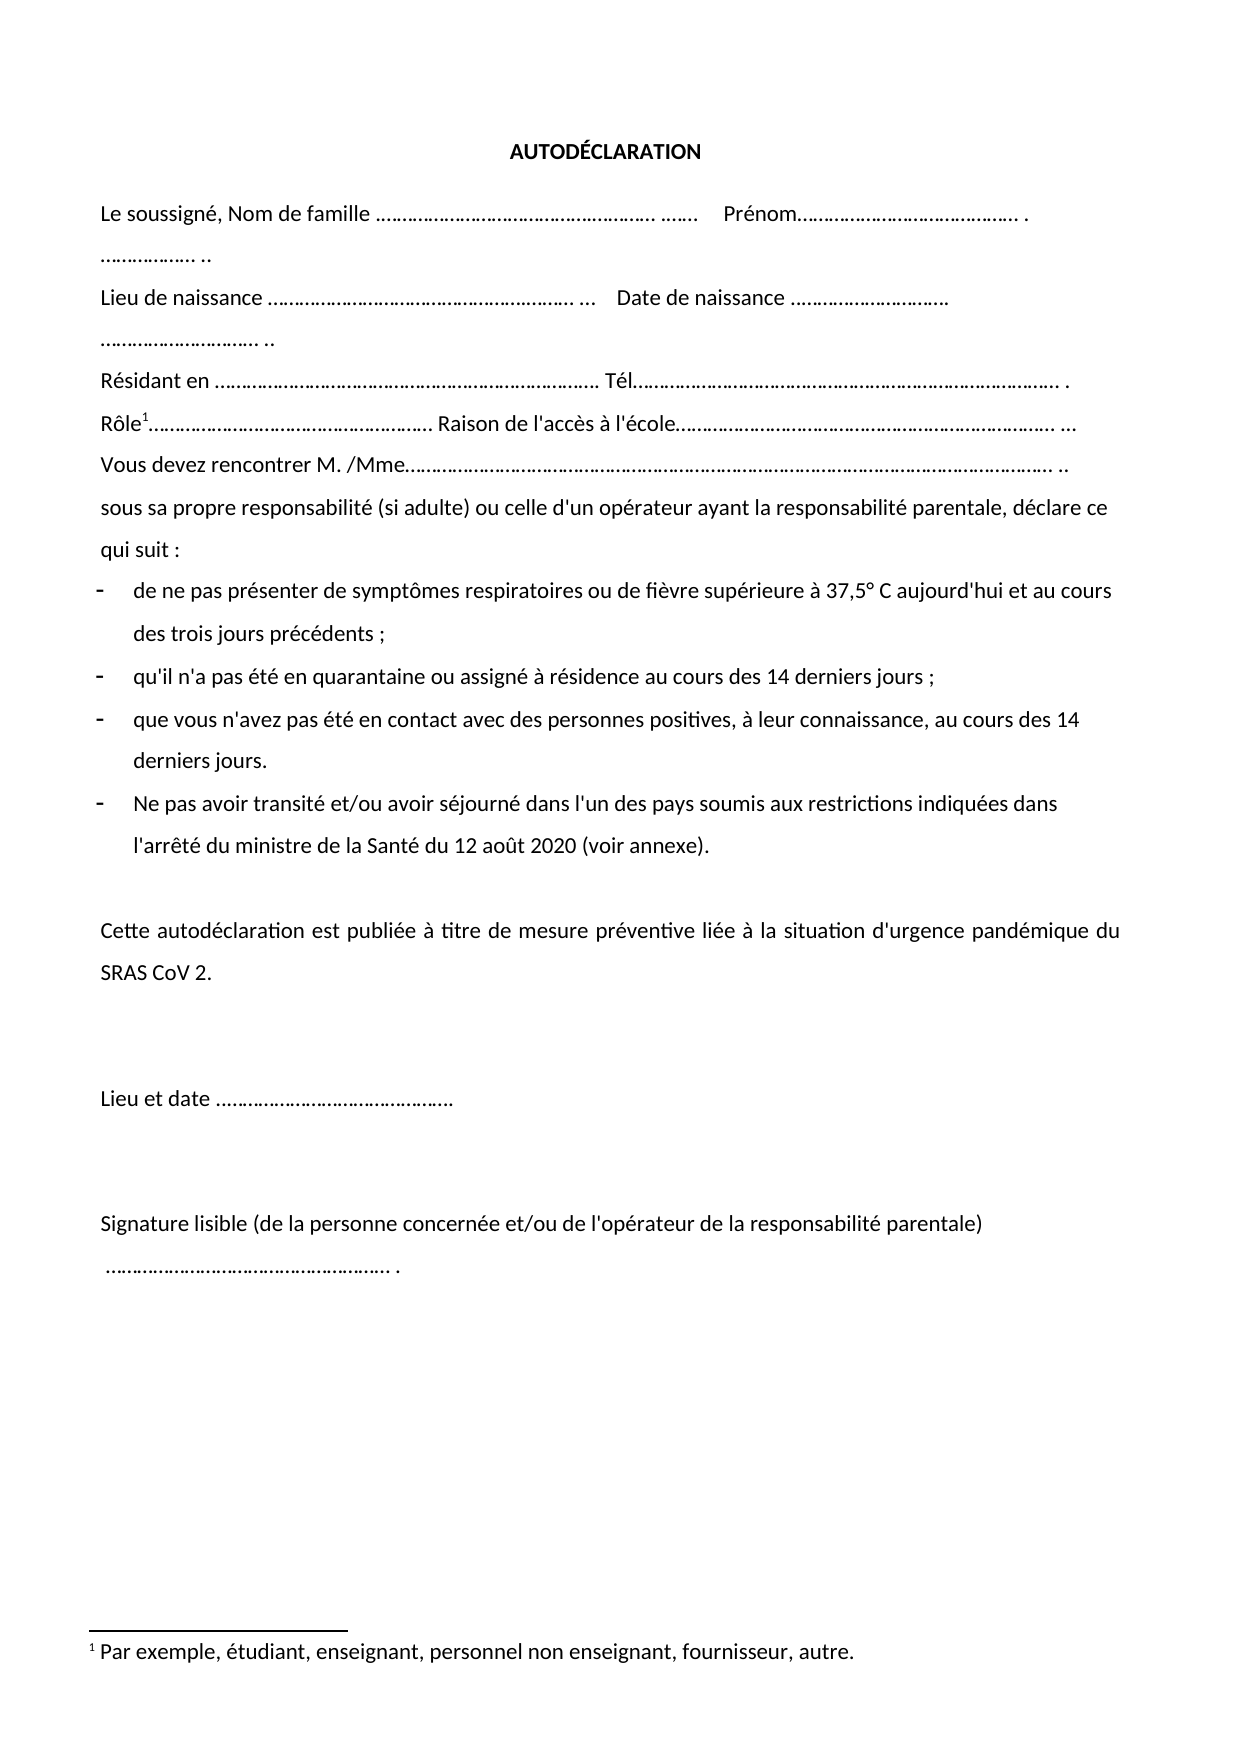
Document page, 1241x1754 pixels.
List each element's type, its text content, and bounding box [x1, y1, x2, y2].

text Lieu de naissance ………………………………………….……… ... Date de naissance ..……………………….………………………… .. [100, 283, 1122, 353]
text Vous devez rencontrer M. /Mme…………………………………………………………………………………………………………… .. [100, 451, 1122, 479]
list qu'il n'a pas été en quarantaine ou assigné à résidence au cours des 14 derniers jours ; [95, 662, 1122, 690]
text ……………………………………………… . [100, 1252, 1122, 1279]
text AUTODÉCLARATION [111, 137, 1100, 165]
text Résidant en ………………………………………………………………. Tél……………………………………………………………………… . [100, 367, 1122, 394]
list que vous n'avez pas été en contact avec des personnes positives, à leur connaissance, au cours des 14 derniers jours. [96, 705, 1122, 775]
text Cette autodéclaration est publiée à titre de mesure préventive liée à la situation d'urgence pandémique du SRAS CoV 2. [100, 916, 1122, 986]
text sous sa propre responsabilité (si adulte) ou celle d'un opérateur ayant la responsabilité parentale, déclare ce qui suit : [100, 493, 1122, 563]
text Lieu et date ..……………………………………. [100, 1084, 1122, 1112]
list de ne pas présenter de symptômes respiratoires ou de fièvre supérieure à 37,5° C aujourd'hui et au cours des trois jours précédents ; [96, 577, 1122, 647]
list Ne pas avoir transité et/ou avoir séjourné dans l'un des pays soumis aux restrictions indiquées dans l'arrêté du ministre de la Santé du 12 août 2020 (voir annexe). [96, 789, 1122, 859]
text Signature lisible (de la personne concernée et/ou de l'opérateur de la responsabilité parentale) [100, 1209, 1122, 1238]
text Le soussigné, Nom de famille .………………………………….………… .…… Prénom…………………………………… .……………… .. [100, 199, 1122, 269]
text Rôle……………………………………………… Raison de l'accès à l'école……………………………………………………………… ... [100, 409, 1122, 437]
